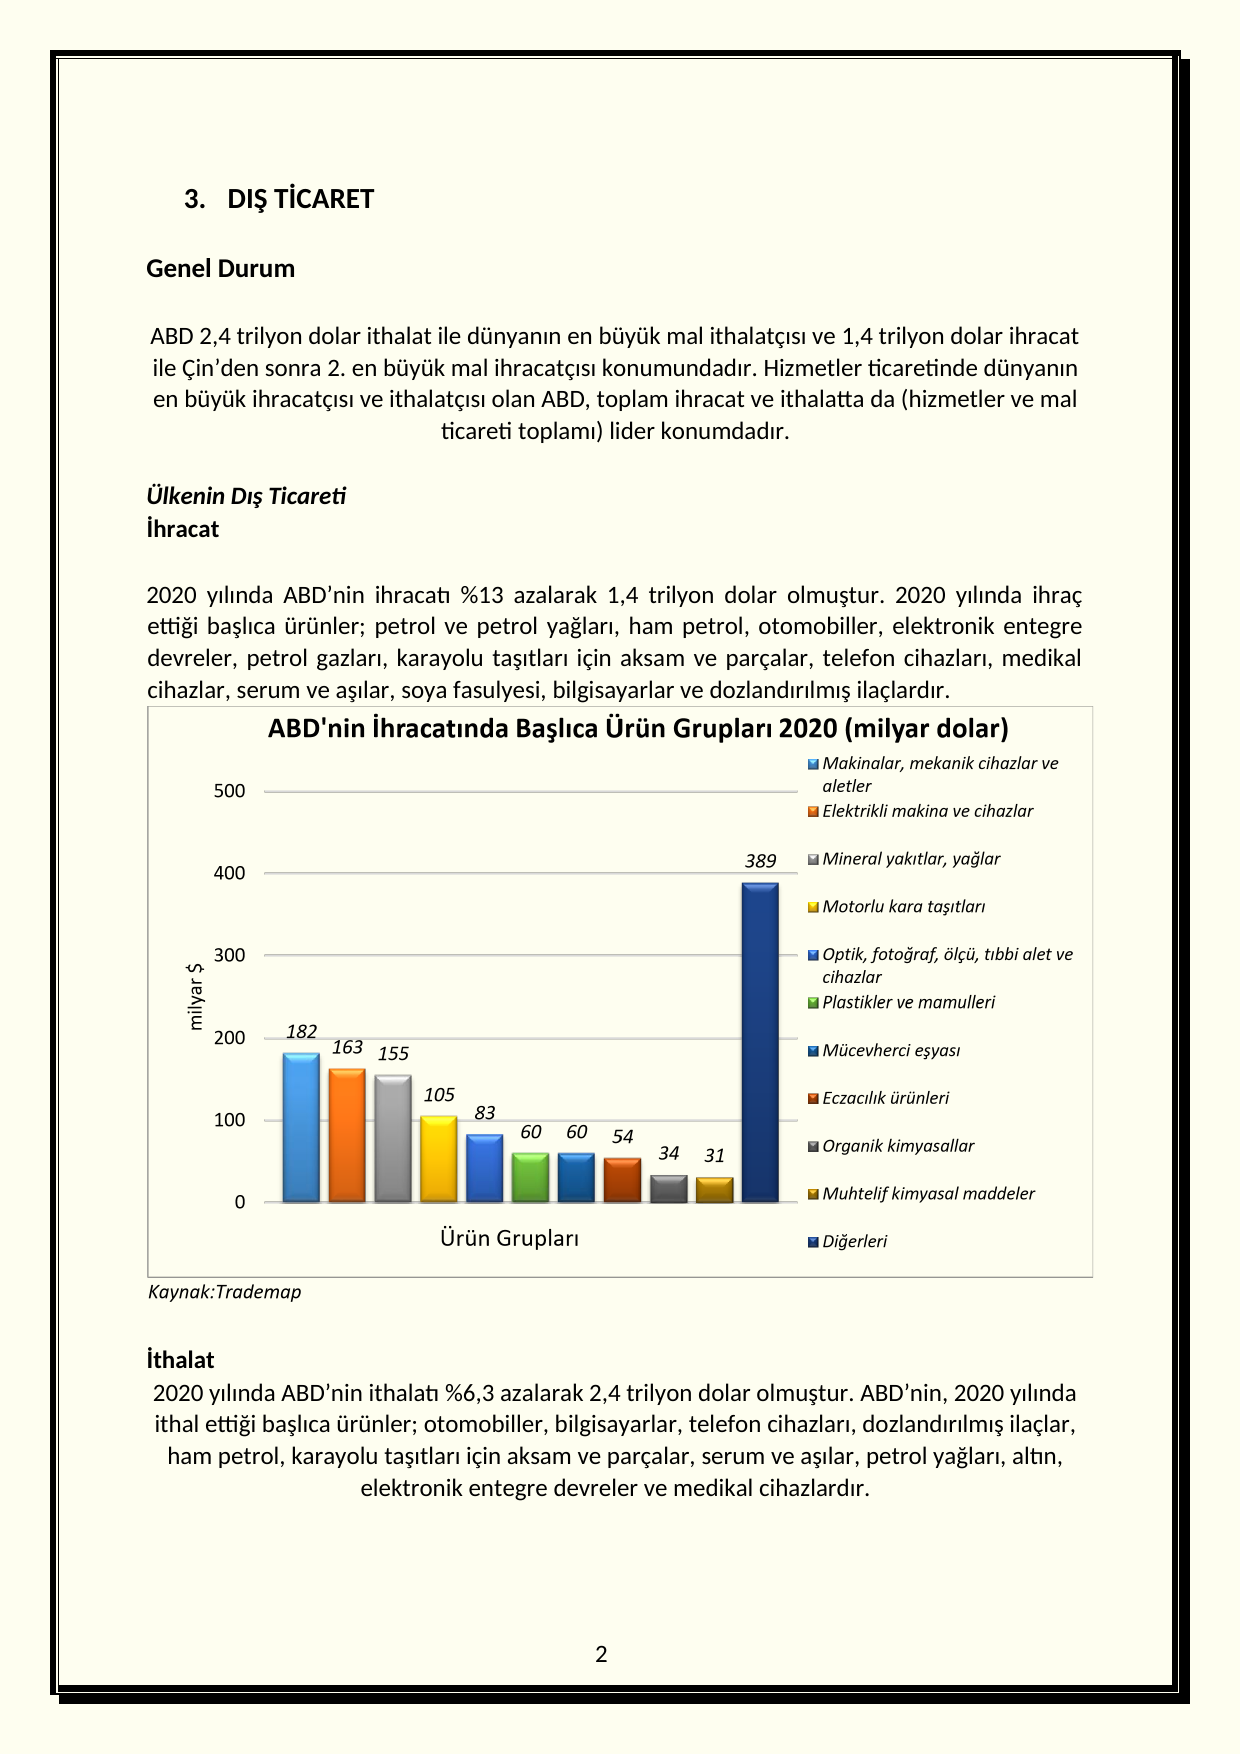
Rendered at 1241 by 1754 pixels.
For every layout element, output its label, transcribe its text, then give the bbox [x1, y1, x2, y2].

text 2020 yılında ABD’nin ithalatı %6,3 azalarak 2,4 trilyon dolar olmuştur. ABD’nin, 2020 yılında ithal ettiği başlıca ürünler; otomobiller, bilgisayarlar, telefon cihazları, dozlandırılmış ilaçlar, ham petrol, karayolu taşıtları için aksam ve parçalar, serum ve aşılar, petrol yağları, altın, elektronik entegre devreler ve medikal cihazlardır. [146, 1377, 1084, 1502]
subtitle Genel Durum [146, 251, 1092, 284]
text 2020 yılında ABD’nin ihracatı %13 azalarak 1,4 trilyon dolar olmuştur. 2020 yılında ihraç ettiği başlıca ürünler; petrol ve petrol yağları, ham petrol, otomobiller, elektronik entegre devreler, petrol gazları, karayolu taşıtları için aksam ve parçalar, telefon cihazları, medikal cihazlar, serum ve aşılar, soya fasulyesi, bilgisayarlar ve dozlandırılmış ilaçlardır. [146, 579, 1084, 704]
subtitle Ülkenin Dış Ticareti [146, 480, 1091, 511]
picture [146, 705, 1094, 1302]
subtitle İhracat [146, 513, 1091, 543]
subtitle İthalat [146, 1344, 1091, 1374]
subtitle DIŞ TİCARET [183, 180, 1091, 216]
text ABD 2,4 trilyon dolar ithalat ile dünyanın en büyük mal ithalatçısı ve 1,4 trilyon dolar ihracat ile Çin’den sonra 2. en büyük mal ihracatçısı konumundadır. Hizmetler ticaretinde dünyanın en büyük ihracatçısı ve ithalatçısı olan ABD, toplam ihracat ve ithalatta da (hizmetler ve mal ticareti toplamı) lider konumdadır. [146, 320, 1084, 446]
